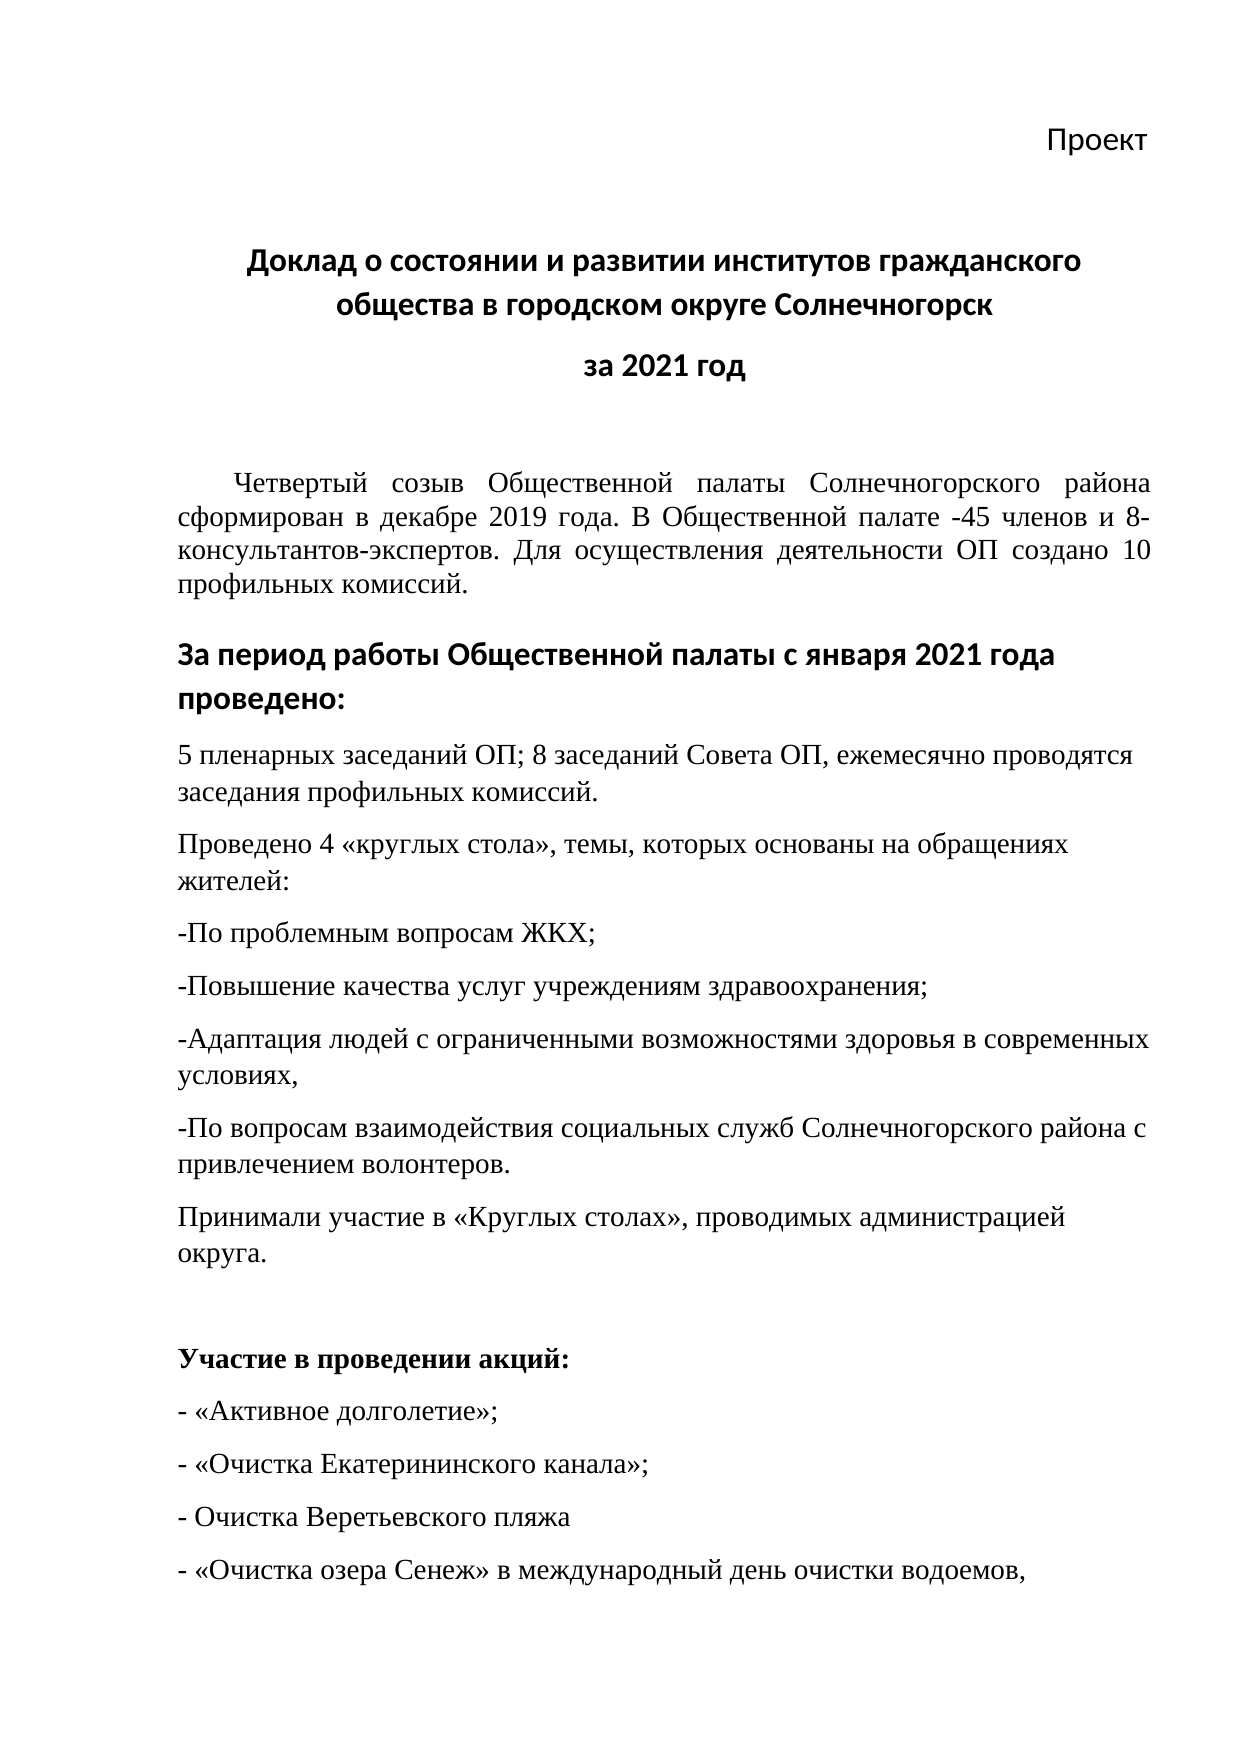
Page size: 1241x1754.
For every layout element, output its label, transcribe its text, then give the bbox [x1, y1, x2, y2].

text за 2021 год [177, 344, 1152, 385]
text Проект [177, 118, 1152, 159]
text - «Очистка Екатерининского канала»; [177, 1446, 1152, 1480]
text -Повышение качества услуг учреждениям здравоохранения; [177, 968, 1152, 1002]
text -По проблемным вопросам ЖКХ; [177, 915, 1152, 949]
text Проведено 4 «круглых стола», темы, которых основаны на обращениях жителей: [177, 826, 1152, 896]
text Четвертый созыв Общественной палаты Солнечногорского района сформирован в декабре 2019 года. В Общественной палате -45 членов и 8-консультантов-экспертов. Для осуществления деятельности ОП создано 10 профильных комиссий. [177, 465, 1152, 599]
text - Очистка Веретьевского пляжа [177, 1499, 1152, 1533]
text За период работы Общественной палаты с января 2021 года проведено: [177, 633, 1152, 718]
text Участие в проведении акций: [177, 1341, 1152, 1374]
text Принимали участие в «Круглых столах», проводимых администрацией округа. [177, 1199, 1152, 1269]
text -По вопросам взаимодействия социальных служб Солнечногорского района с привлечением волонтеров. [177, 1110, 1152, 1180]
text -Адаптация людей с ограниченными возможностями здоровья в современных условиях, [177, 1021, 1152, 1091]
text Доклад о состоянии и развитии институтов гражданского общества в городском округе Солнечногорск [177, 239, 1152, 324]
text 5 пленарных заседаний ОП; 8 заседаний Совета ОП, ежемесячно проводятся заседания профильных комиссий. [177, 737, 1152, 807]
text - «Активное долголетие»; [177, 1393, 1152, 1427]
text - «Очистка озера Сенеж» в международный день очистки водоемов, [177, 1552, 1152, 1586]
